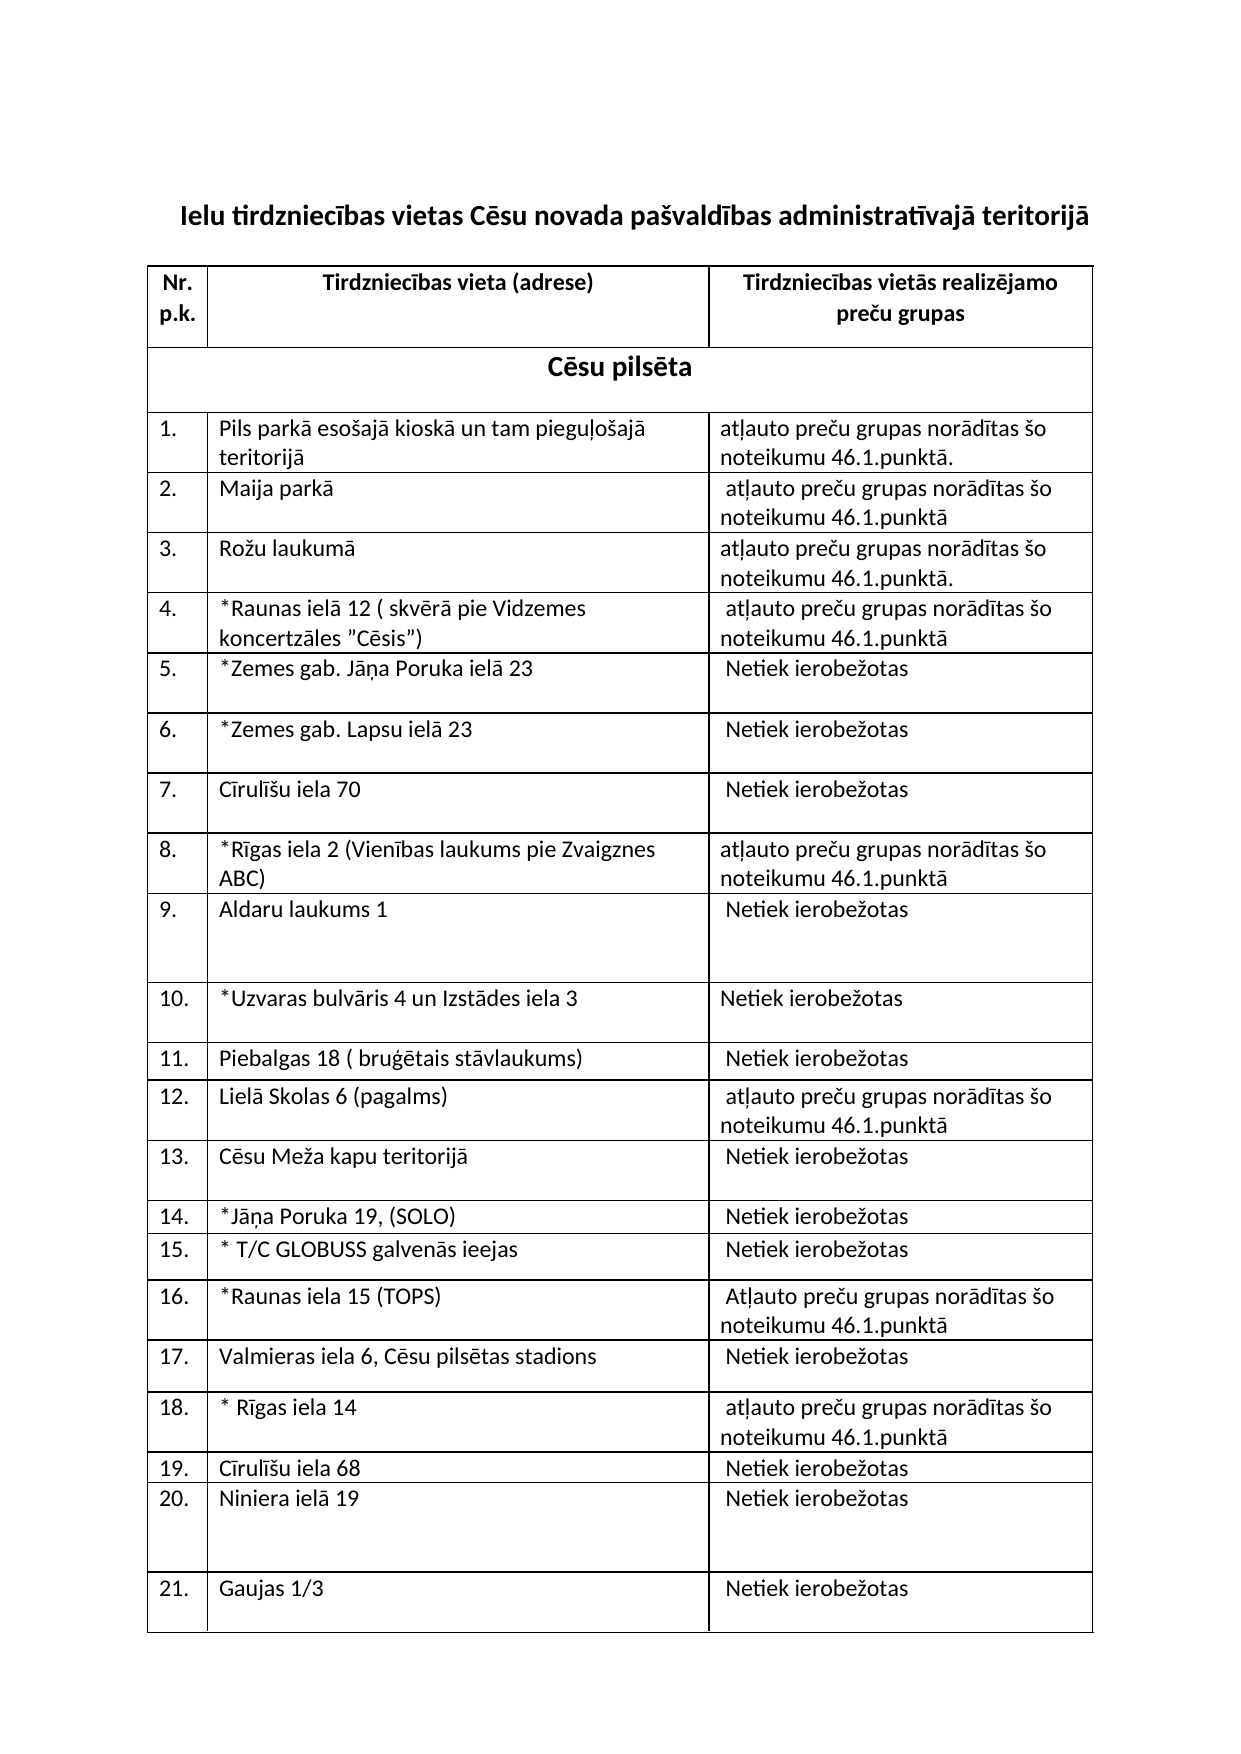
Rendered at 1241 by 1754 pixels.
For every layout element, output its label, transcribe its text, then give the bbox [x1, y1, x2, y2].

table_cell 10. [148, 983, 207, 1042]
table_cell Netiek ierobežotas [710, 1453, 1092, 1482]
table_cell *Zemes gab. Jāņa Poruka ielā 23 [208, 654, 708, 712]
table_cell Cēsu pilsēta [148, 348, 1092, 412]
table_cell 21. [148, 1573, 207, 1631]
table_cell Netiek ierobežotas [710, 1043, 1092, 1079]
table_cell 16. [148, 1281, 207, 1339]
table_cell Maija parkā [208, 473, 708, 532]
table_cell Netiek ierobežotas [710, 1341, 1092, 1391]
table_header Tirdzniecības vietās realizējamo preču grupas [710, 267, 1092, 346]
table_cell Pils parkā esošajā kioskā un tam pieguļošajā teritorijā [208, 413, 708, 472]
table_cell 9. [148, 894, 207, 982]
table_cell 12. [148, 1081, 207, 1139]
table_cell 13. [148, 1141, 207, 1199]
table_cell *Raunas ielā 12 ( skvērā pie Vidzemes koncertzāles ”Cēsis”) [208, 593, 708, 652]
table_cell 8. [148, 834, 207, 892]
table_header Nr.p.k. [148, 267, 207, 346]
table_cell 15. [148, 1234, 207, 1279]
table_cell atļauto preču grupas norādītas šo noteikumu 46.1.punktā [710, 473, 1092, 532]
table_cell 2. [148, 473, 207, 532]
table_cell Niniera ielā 19 [208, 1483, 708, 1571]
table_cell 20. [148, 1483, 207, 1571]
table_cell 3. [148, 533, 207, 592]
table_cell 19. [148, 1453, 207, 1482]
table_cell Netiek ierobežotas [710, 1141, 1092, 1199]
table_cell Cēsu Meža kapu teritorijā [208, 1141, 708, 1199]
table_cell atļauto preču grupas norādītas šo noteikumu 46.1.punktā [710, 593, 1092, 652]
table_cell Rožu laukumā [208, 533, 708, 592]
table_cell Gaujas 1/3 [208, 1573, 708, 1631]
table_cell atļauto preču grupas norādītas šo noteikumu 46.1.punktā. [710, 413, 1092, 472]
table_cell Netiek ierobežotas [710, 774, 1092, 832]
table_cell Netiek ierobežotas [710, 714, 1092, 772]
table_cell Netiek ierobežotas [710, 654, 1092, 712]
table_cell Valmieras iela 6, Cēsu pilsētas stadions [208, 1341, 708, 1391]
table_cell Atļauto preču grupas norādītas šo noteikumu 46.1.punktā [710, 1281, 1092, 1339]
table_cell *Rīgas iela 2 (Vienības laukums pie Zvaigznes ABC) [208, 834, 708, 892]
table_cell Netiek ierobežotas [710, 1201, 1092, 1232]
table_cell 11. [148, 1043, 207, 1079]
table_cell atļauto preču grupas norādītas šo noteikumu 46.1.punktā [710, 1081, 1092, 1139]
table_cell *Raunas iela 15 (TOPS) [208, 1281, 708, 1339]
table_cell 18. [148, 1393, 207, 1451]
table_cell 4. [148, 593, 207, 652]
table_cell Netiek ierobežotas [710, 894, 1092, 982]
table_cell *Zemes gab. Lapsu ielā 23 [208, 714, 708, 772]
table_cell 7. [148, 774, 207, 832]
table_cell 14. [148, 1201, 207, 1232]
table_cell Netiek ierobežotas [710, 1483, 1092, 1571]
table_cell 6. [148, 714, 207, 772]
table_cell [710, 1393, 1092, 1451]
table_cell Piebalgas 18 ( bruģētais stāvlaukums) [208, 1043, 708, 1079]
table_cell 5. [148, 654, 207, 712]
table_cell Netiek ierobežotas [710, 1234, 1092, 1279]
table_cell atļauto preču grupas norādītas šo noteikumu 46.1.punktā [710, 834, 1092, 892]
table_cell 1. [148, 413, 207, 472]
table_cell Lielā Skolas 6 (pagalms) [208, 1081, 708, 1139]
table_cell * Rīgas iela 14 [208, 1393, 708, 1451]
table_cell 17. [148, 1341, 207, 1391]
table_cell Netiek ierobežotas [710, 1573, 1092, 1631]
table_cell atļauto preču grupas norādītas šo noteikumu 46.1.punktā. [710, 533, 1092, 592]
table_header Tirdzniecības vieta (adrese) [208, 267, 708, 346]
table_cell Netiek ierobežotas [710, 983, 1092, 1042]
table_cell *Jāņa Poruka 19, (SOLO) [208, 1201, 708, 1232]
table_cell Cīrulīšu iela 70 [208, 774, 708, 832]
table_cell *Uzvaras bulvāris 4 un Izstādes iela 3 [208, 983, 708, 1042]
text Ielu tirdzniecības vietas Cēsu novada pašvaldības administratīvajā teritorijā [148, 197, 1122, 232]
table_cell * T/C GLOBUSS galvenās ieejas [208, 1234, 708, 1279]
table_cell Cīrulīšu iela 68 [208, 1453, 708, 1482]
table_cell Aldaru laukums 1 [208, 894, 708, 982]
